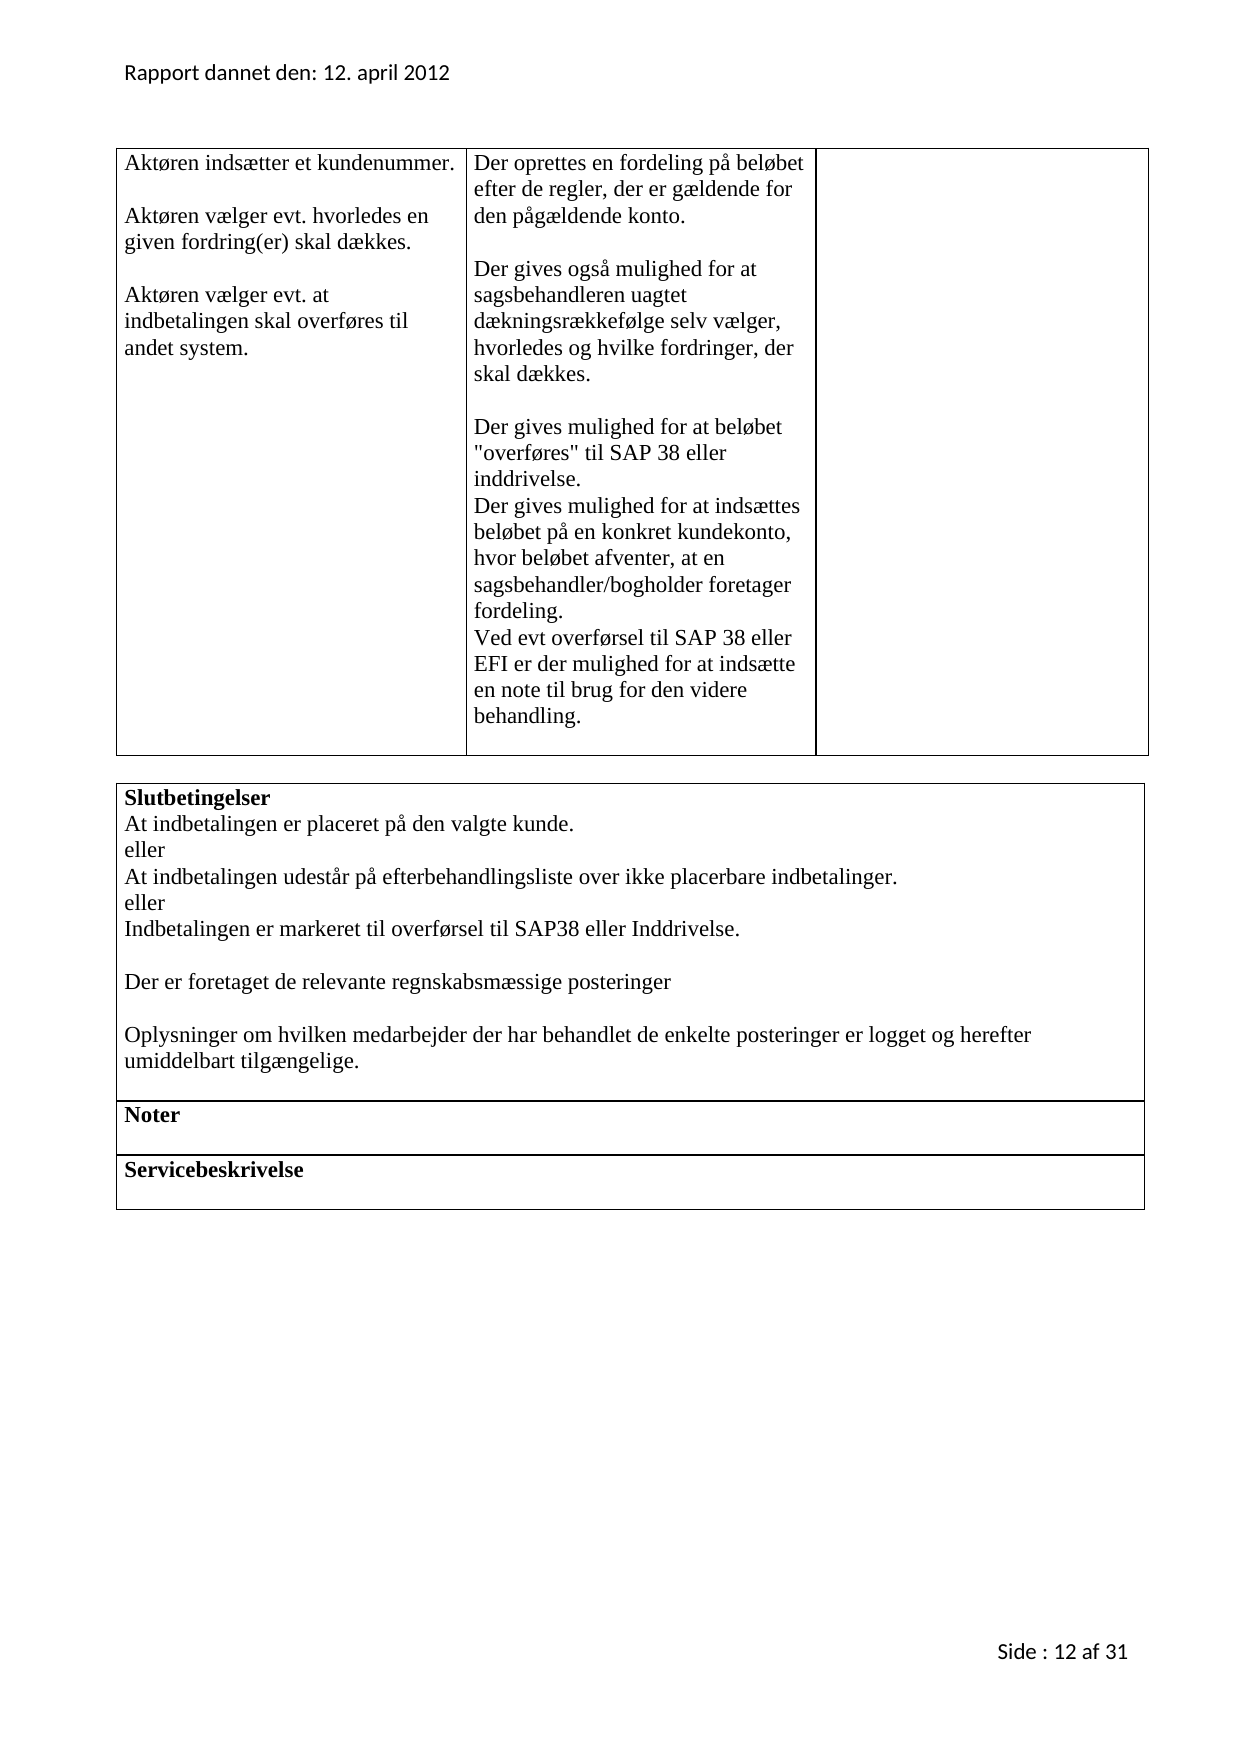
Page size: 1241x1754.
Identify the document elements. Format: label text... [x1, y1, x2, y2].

table_cell Noter [117, 1102, 1144, 1154]
table_cell Aktøren indsætter et kundenummer. Aktøren vælger evt. hvorledes en given fordring(er) skal dækkes. Aktøren vælger evt. at indbetalingen skal overføres til andet system. [117, 149, 466, 755]
table_header Slutbetingelser At indbetalingen er placeret på den valgte kunde. eller At indbetalingen udestår på efterbehandlingsliste over ikke placerbare indbetalinger. eller Indbetalingen er markeret til overførsel til SAP38 eller Inddrivelse. Der er foretaget de relevante regnskabsmæssige posteringer Oplysninger om hvilken medarbejder der har behandlet de enkelte posteringer er logget og herefter umiddelbart tilgængelige. [117, 784, 1144, 1100]
table_cell Der oprettes en fordeling på beløbet efter de regler, der er gældende for den pågældende konto. Der gives også mulighed for at sagsbehandleren uagtet dækningsrækkefølge selv vælger, hvorledes og hvilke fordringer, der skal dækkes. Der gives mulighed for at beløbet "overføres" til SAP 38 eller inddrivelse. Der gives mulighed for at indsættes beløbet på en konkret kundekonto, hvor beløbet afventer, at en sagsbehandler/bogholder foretager fordeling. Ved evt overførsel til SAP 38 eller EFI er der mulighed for at indsætte en note til brug for den videre behandling. [467, 149, 815, 755]
table_cell Servicebeskrivelse [117, 1156, 1144, 1208]
table_cell [817, 149, 1148, 755]
